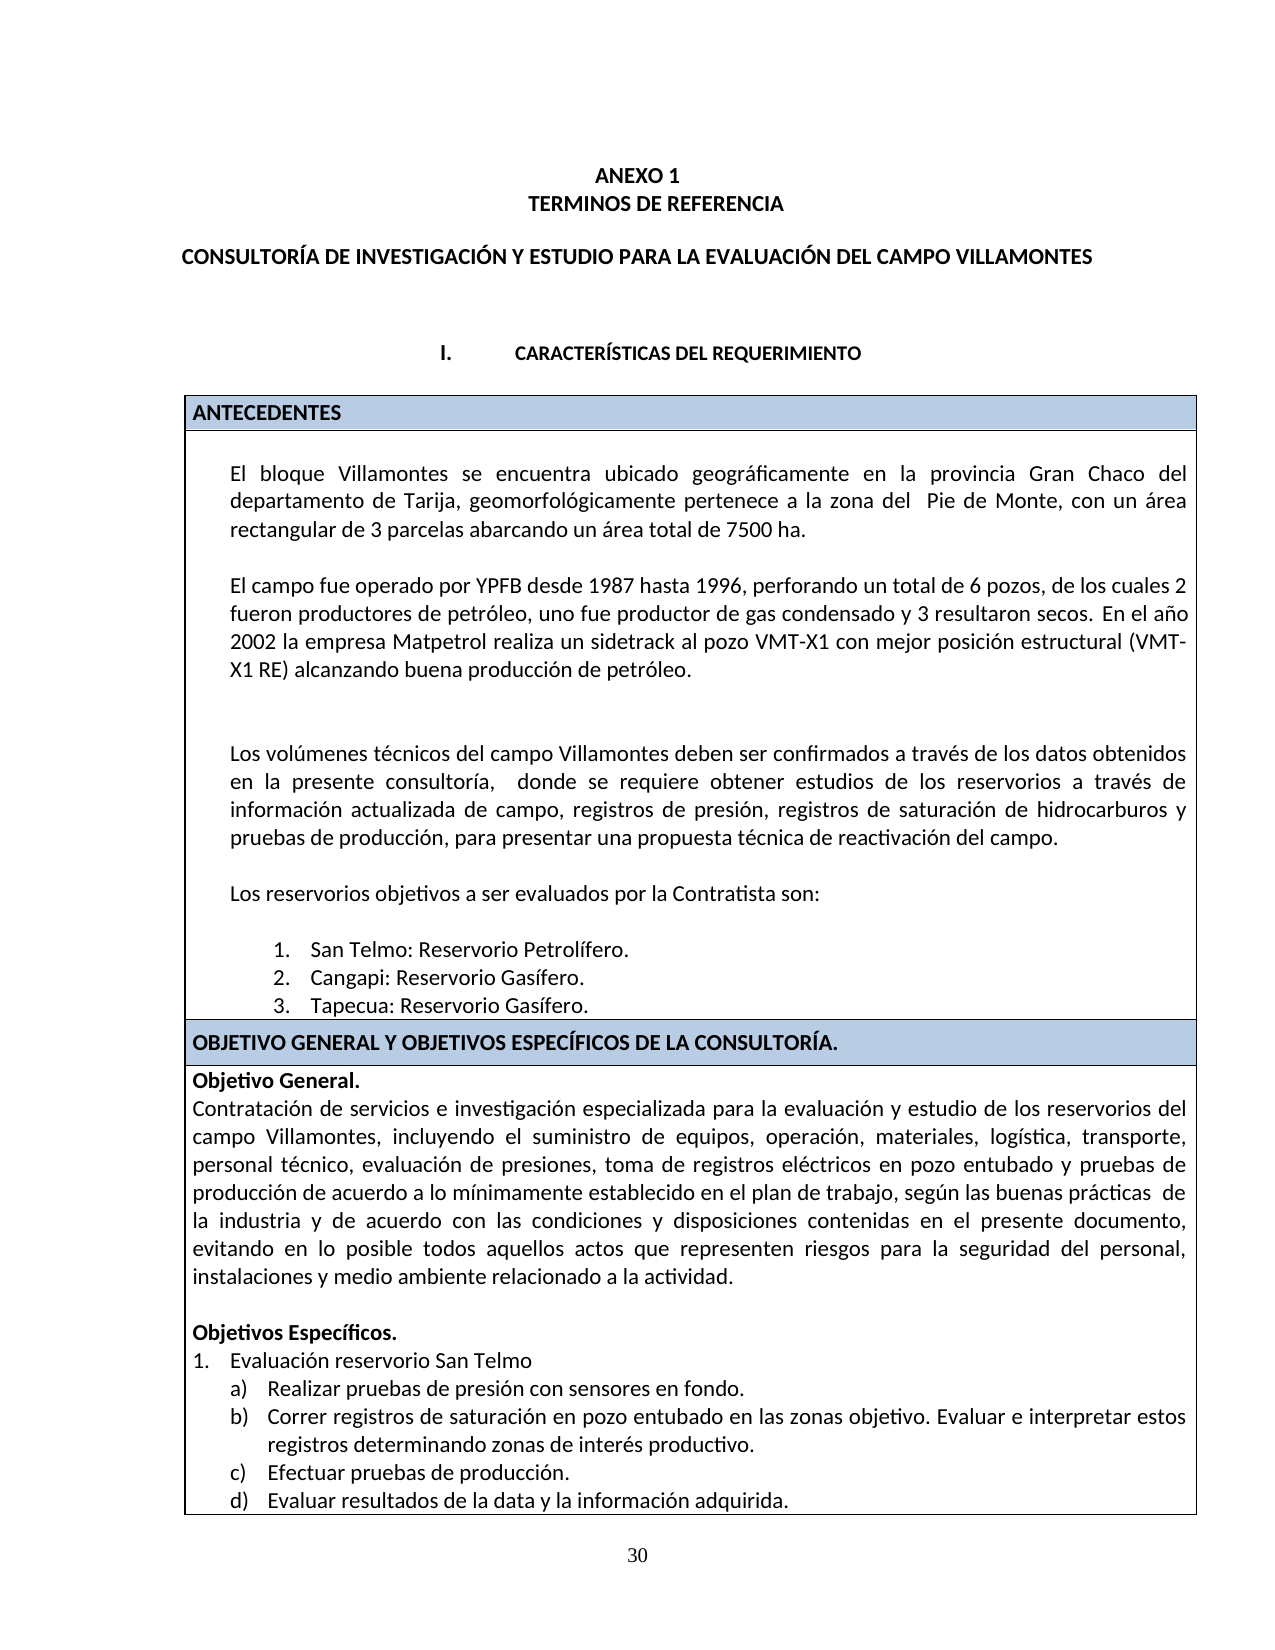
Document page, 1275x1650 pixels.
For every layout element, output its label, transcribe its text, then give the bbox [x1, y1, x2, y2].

subtitle TERMINOS DE REFERENCIA [214, 189, 1098, 217]
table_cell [186, 1066, 1196, 1514]
list CARACTERÍSTICAS DEL REQUERIMIENTO [440, 338, 1098, 367]
text CONSULTORÍA DE INVESTIGACIÓN Y ESTUDIO PARA LA EVALUACIÓN DEL CAMPO VILLAMONTES [177, 242, 1098, 270]
table_header ANTECEDENTES [186, 396, 1196, 429]
table_cell OBJETIVO GENERAL Y OBJETIVOS ESPECÍFICOS DE LA CONSULTORÍA. [186, 1020, 1196, 1065]
text ANEXO 1 [177, 161, 1098, 189]
table_cell El bloque Villamontes se encuentra ubicado geográficamente en la provincia Gran Chaco del departamento de Tarija, geomorfológicamente pertenece a la zona del Pie de Monte, con un área rectangular de 3 parcelas abarcando un área total de 7500 ha. El campo fue operado por YPFB desde 1987 hasta 1996, perforando un total de 6 pozos, de los cuales 2 fueron productores de petróleo, uno fue productor de gas condensado y 3 resultaron secos. En el año 2002 la empresa Matpetrol realiza un sidetrack al pozo VMT-X1 con mejor posición estructural (VMT-X1 RE) alcanzando buena producción de petróleo. Los volúmenes técnicos del campo Villamontes deben ser confirmados a través de los datos obtenidos en la presente consultoría, donde se requiere obtener estudios de los reservorios a través de información actualizada de campo, registros de presión, registros de saturación de hidrocarburos y pruebas de producción, para presentar una propuesta técnica de reactivación del campo. Los reservorios objetivos a ser evaluados por la Contratista son: San Telmo: Reservorio Petrolífero. Cangapi: Reservorio Gasífero. Tapecua: Reservorio Gasífero. [186, 431, 1196, 1019]
